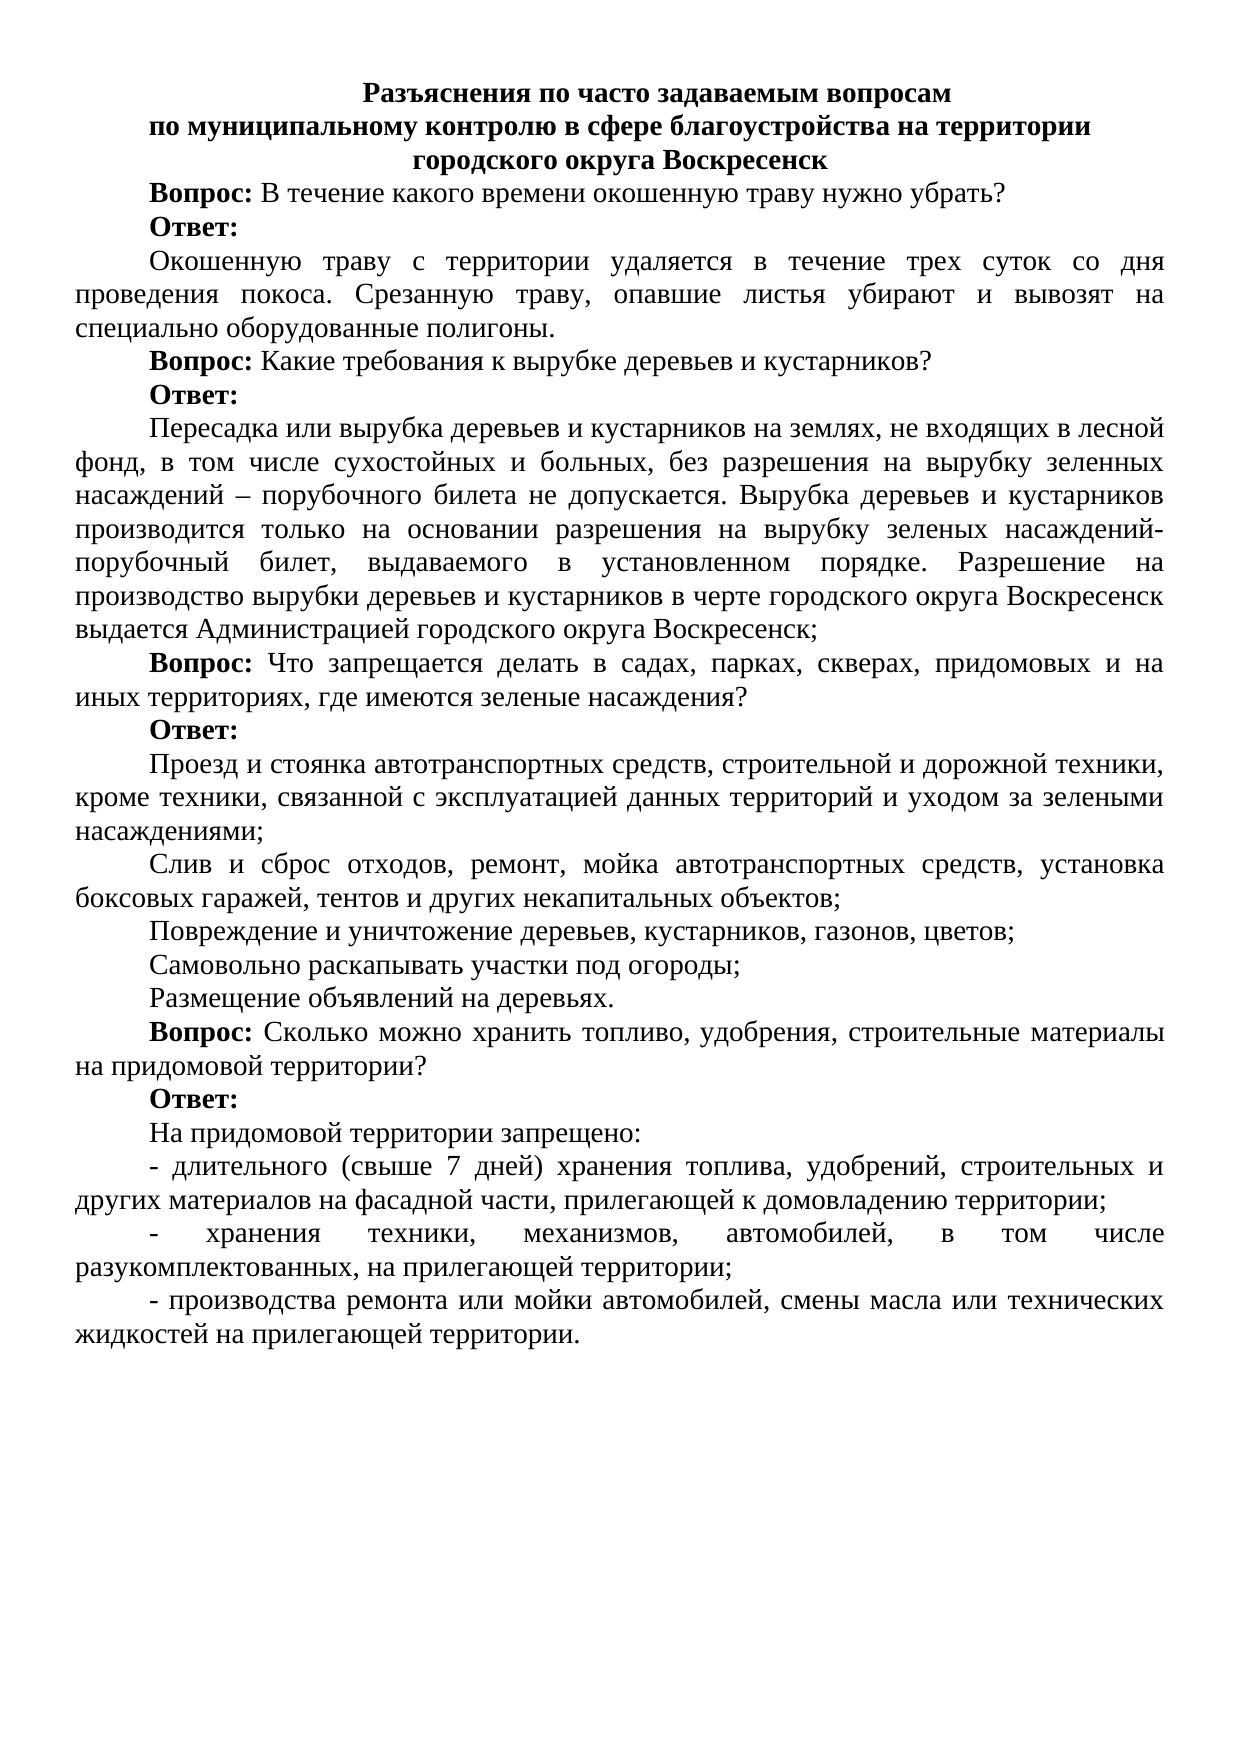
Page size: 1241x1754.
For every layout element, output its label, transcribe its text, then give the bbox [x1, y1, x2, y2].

text Слив и сброс отходов, ремонт, мойка автотранспортных средств, установка боксовых гаражей, тентов и других некапитальных объектов; [75, 846, 1165, 913]
text Вопрос: В течение какого времени окошенную траву нужно убрать? [75, 176, 1165, 209]
text Самовольно раскапывать участки под огороды; [75, 947, 1165, 981]
text Ответ: [75, 377, 1165, 410]
text Вопрос: Сколько можно хранить топливо, удобрения, строительные материалы на придомовой территории? [75, 1014, 1165, 1081]
text - хранения техники, механизмов, автомобилей, в том числе разукомплектованных, на прилегающей территории; [75, 1215, 1165, 1282]
text Вопрос: Что запрещается делать в садах, парках, скверах, придомовых и на иных территориях, где имеются зеленые насаждения? [75, 645, 1165, 712]
text Окошенную траву с территории удаляется в течение трех суток со дня проведения покоса. Срезанную траву, опавшие листья убирают и вывозят на специально оборудованные полигоны. [75, 243, 1165, 343]
text Пересадка или вырубка деревьев и кустарников на землях, не входящих в лесной фонд, в том числе сухостойных и больных, без разрешения на вырубку зеленных насаждений – порубочного билета не допускается. Вырубка деревьев и кустарников производится только на основании разрешения на вырубку зеленых насаждений- порубочный билет, выдаваемого в установленном порядке. Разрешение на производство вырубки деревьев и кустарников в черте городского округа Воскресенск выдается Администрацией городского округа Воскресенск; [75, 410, 1165, 645]
text - длительного (свыше 7 дней) хранения топлива, удобрений, строительных и других материалов на фасадной части, прилегающей к домовладению территории; [75, 1148, 1165, 1215]
text Ответ: [75, 1081, 1165, 1115]
text Повреждение и уничтожение деревьев, кустарников, газонов, цветов; [75, 913, 1165, 947]
text На придомовой территории запрещено: [75, 1115, 1165, 1148]
text Вопрос: Какие требования к вырубке деревьев и кустарников? [75, 343, 1165, 377]
text Ответ: [75, 209, 1165, 243]
text по муниципальному контролю в сфере благоустройства на территории городского округа Воскресенск [75, 108, 1165, 176]
text - производства ремонта или мойки автомобилей, смены масла или технических жидкостей на прилегающей территории. [75, 1282, 1165, 1349]
text Проезд и стоянка автотранспортных средств, строительной и дорожной техники, кроме техники, связанной с эксплуатацией данных территорий и уходом за зелеными насаждениями; [75, 746, 1165, 846]
text Размещение объявлений на деревьях. [75, 981, 1165, 1014]
text Разъяснения по часто задаваемым вопросам [75, 75, 1165, 108]
text Ответ: [75, 712, 1165, 746]
